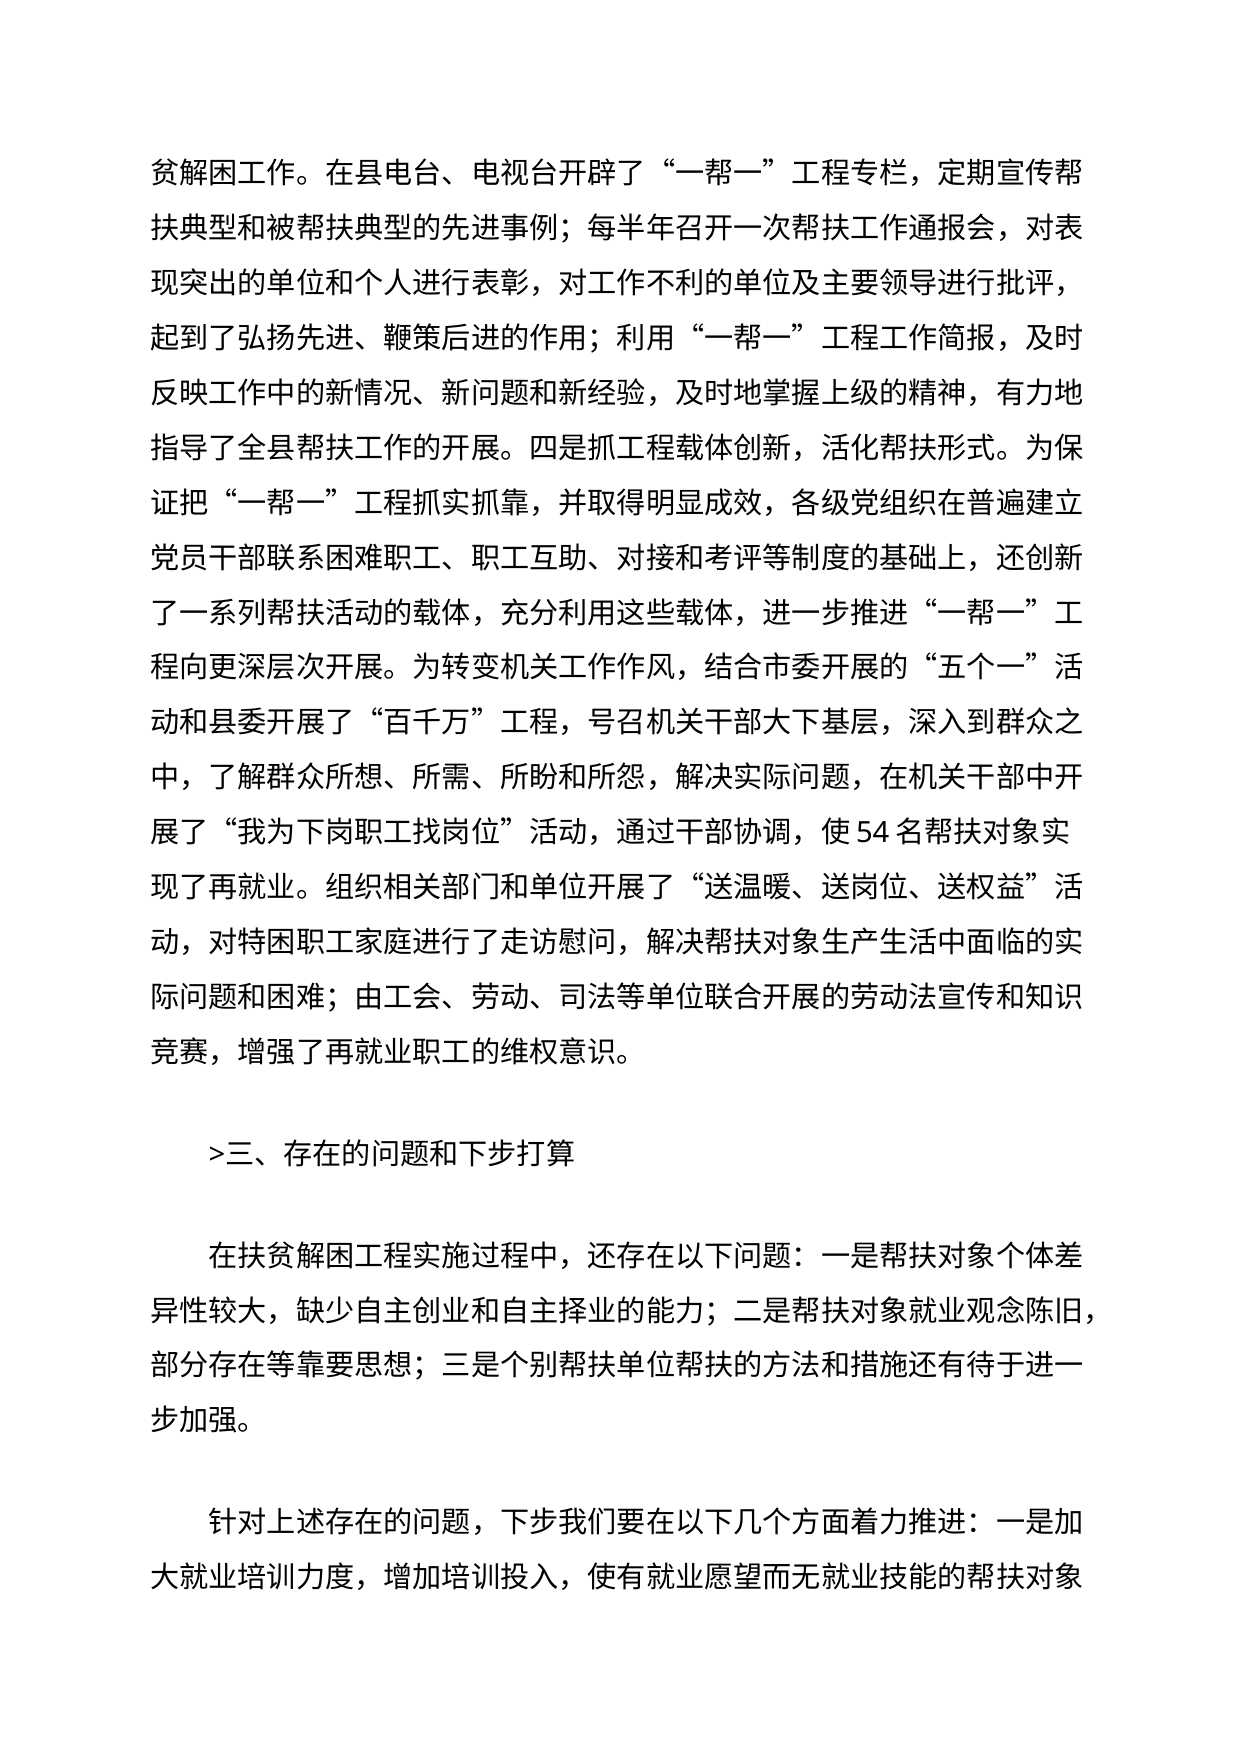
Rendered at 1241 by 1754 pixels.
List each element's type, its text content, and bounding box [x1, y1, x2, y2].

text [150, 150, 1090, 1071]
text 在扶贫解困工程实施过程中，还存在以下问题：一是帮扶对象个体差异性较大，缺少自主创业和自主择业的能力；二是帮扶对象就业观念陈旧，部分存在等靠要思想；三是个别帮扶单位帮扶的方法和措施还有待于进一步加强。 [150, 1232, 1090, 1439]
text >三、存在的问题和下步打算 [150, 1130, 1090, 1173]
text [150, 1499, 1090, 1596]
